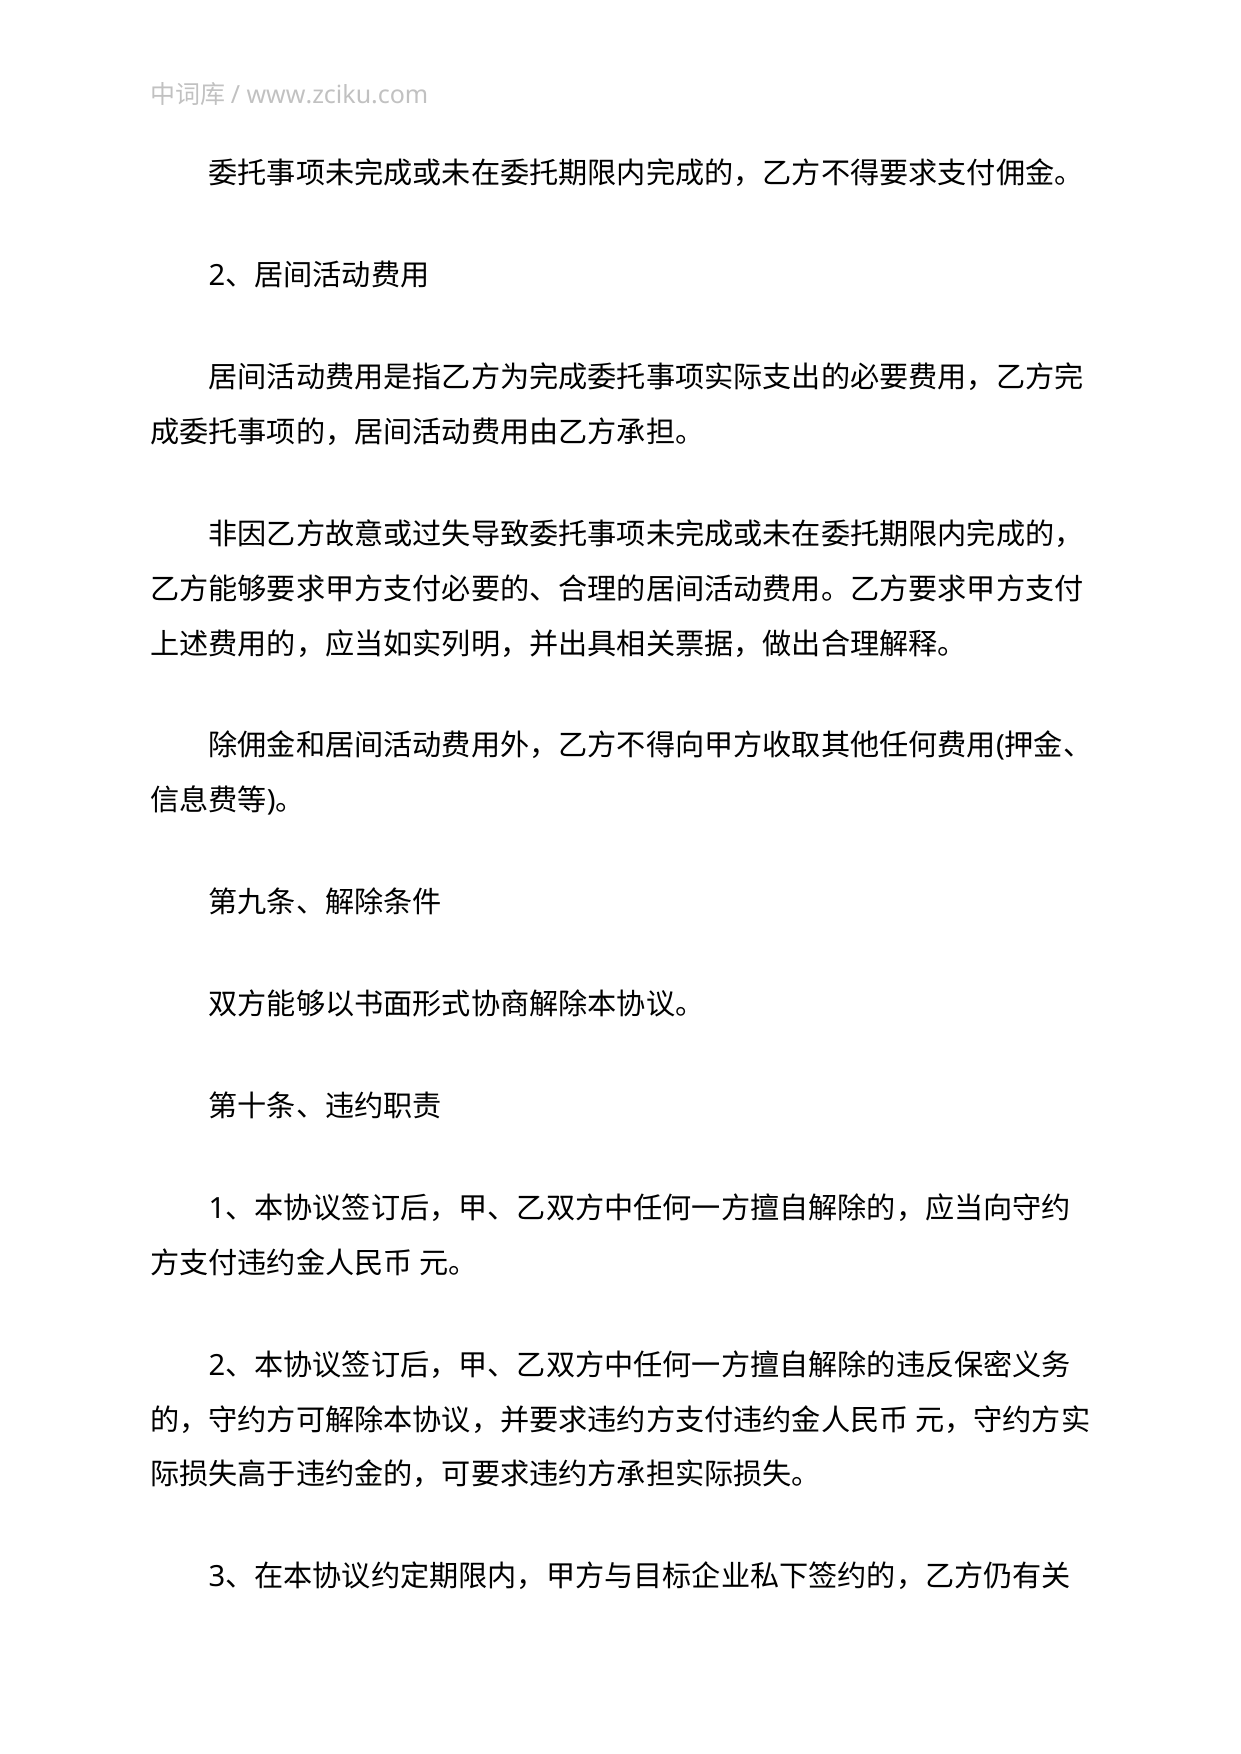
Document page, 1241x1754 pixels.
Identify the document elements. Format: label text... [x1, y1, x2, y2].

text 第九条、解除条件 [150, 879, 1090, 921]
text 双方能够以书面形式协商解除本协议。 [150, 981, 1090, 1023]
text 非因乙方故意或过失导致委托事项未完成或未在委托期限内完成的，乙方能够要求甲方支付必要的、合理的居间活动费用。乙方要求甲方支付上述费用的，应当如实列明，并出具相关票据，做出合理解释。 [150, 510, 1090, 662]
text 第十条、违约职责 [150, 1082, 1090, 1125]
text 除佣金和居间活动费用外，乙方不得向甲方收取其他任何费用(押金、信息费等)。 [150, 722, 1090, 819]
text 2、本协议签订后，甲、乙双方中任何一方擅自解除的违反保密义务的，守约方可解除本协议，并要求违约方支付违约金人民币 元，守约方实际损失高于违约金的，可要求违约方承担实际损失。 [150, 1341, 1090, 1493]
text 委托事项未完成或未在委托期限内完成的，乙方不得要求支付佣金。 [150, 150, 1090, 192]
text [150, 1553, 1090, 1595]
text 2、居间活动费用 [150, 252, 1090, 294]
text 1、本协议签订后，甲、乙双方中任何一方擅自解除的，应当向守约方支付违约金人民币 元。 [150, 1184, 1090, 1282]
text 居间活动费用是指乙方为完成委托事项实际支出的必要费用，乙方完成委托事项的，居间活动费用由乙方承担。 [150, 354, 1090, 451]
